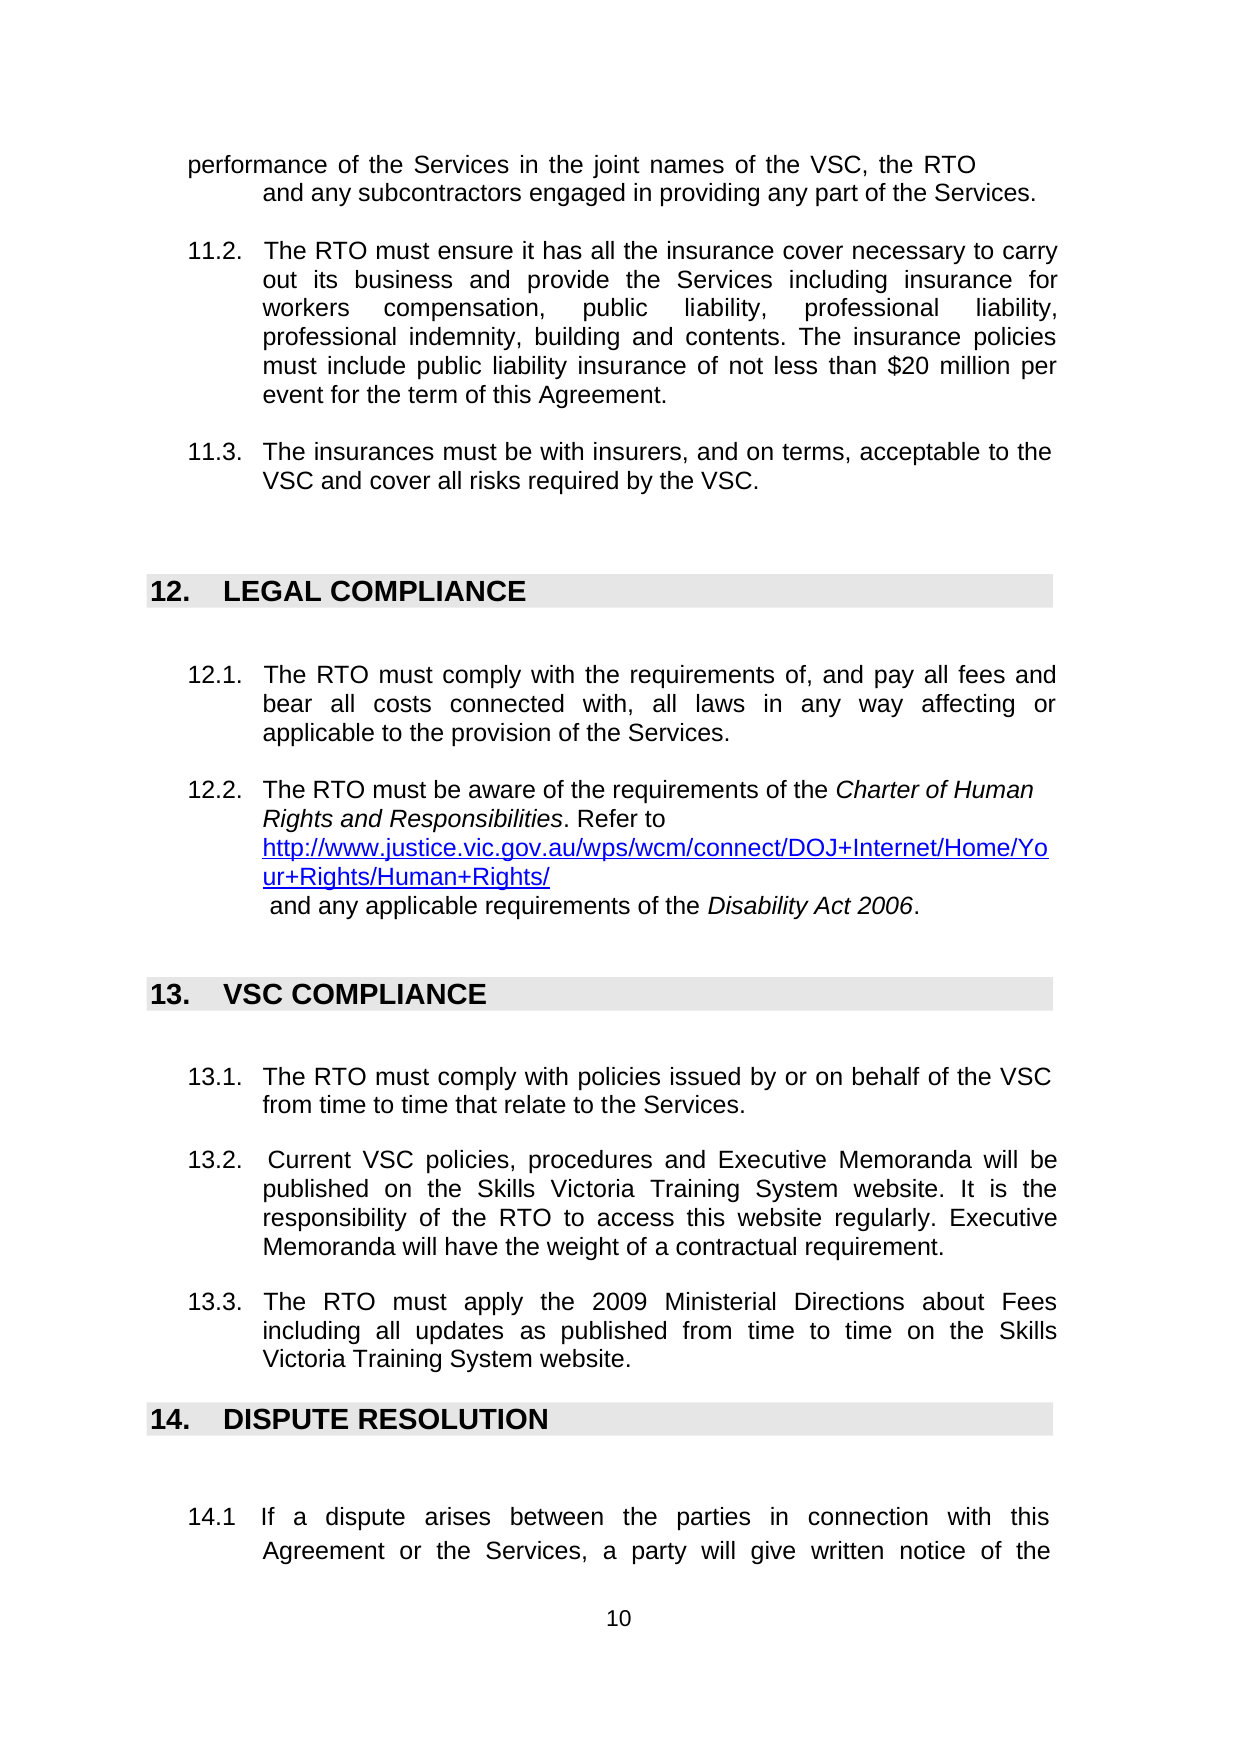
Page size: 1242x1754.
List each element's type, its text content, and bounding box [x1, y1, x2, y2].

text 13.2. Current VSC policies, procedures and Executive Memoranda will be published on the Skills Victoria Training System website. It is the responsibility of the RTO to access this website regularly. Executive Memoranda will have the weight of a contractual requirement. [187, 1146, 1058, 1261]
text 12.1. The RTO must comply with the requirements of, and pay all fees and bear all costs connected with, all laws in any way affecting or applicable to the provision of the Services. [187, 661, 1058, 747]
text and any applicable requirements of the Disability Act 2006. [269, 890, 1069, 919]
text 11.3. The insurances must be with insurers, and on terms, acceptable to the [187, 437, 1069, 466]
text VSC and cover all risks required by the VSC. [262, 466, 1069, 494]
text 14.1 If a dispute arises between the parties in connection with this [187, 1502, 1069, 1530]
text and any subcontractors engaged in providing any part of the Services. [262, 178, 1069, 207]
text 13. VSC COMPLIANCE [150, 977, 1069, 1011]
text 11.2. The RTO must ensure it has all the insurance cover necessary to carry out its business and provide the Services including insurance for workers compensation, public liability, professional liability, professional indemnity, building and contents. The insurance policies must include public liability insurance of not less than $20 million per event for the term of this Agreement. [187, 236, 1058, 408]
text Agreement or the Services, a party will give written notice of the [262, 1536, 1069, 1565]
text from time to time that relate to the Services. [262, 1090, 1069, 1119]
text performance of the Services in the joint names of the VSC, the RTO [187, 150, 1069, 178]
text 13.1. The RTO must comply with policies issued by or on behalf of the VSC [187, 1062, 1069, 1090]
text 12. LEGAL COMPLIANCE [150, 574, 1069, 607]
text 14. DISPUTE RESOLUTION [150, 1402, 1069, 1436]
text Rights and Responsibilities. Refer to http://www.justice.vic.gov.au/wps/wcm/connect/DOJ+Internet/Home/Yo ur+Rights/Human+Rights/ [262, 804, 1056, 890]
text 13.3. The RTO must apply the 2009 Ministerial Directions about Fees including all updates as published from time to time on the Skills Victoria Training System website. [187, 1287, 1058, 1373]
text 12.2. The RTO must be aware of the requirements of the Charter of Human [187, 775, 1069, 804]
